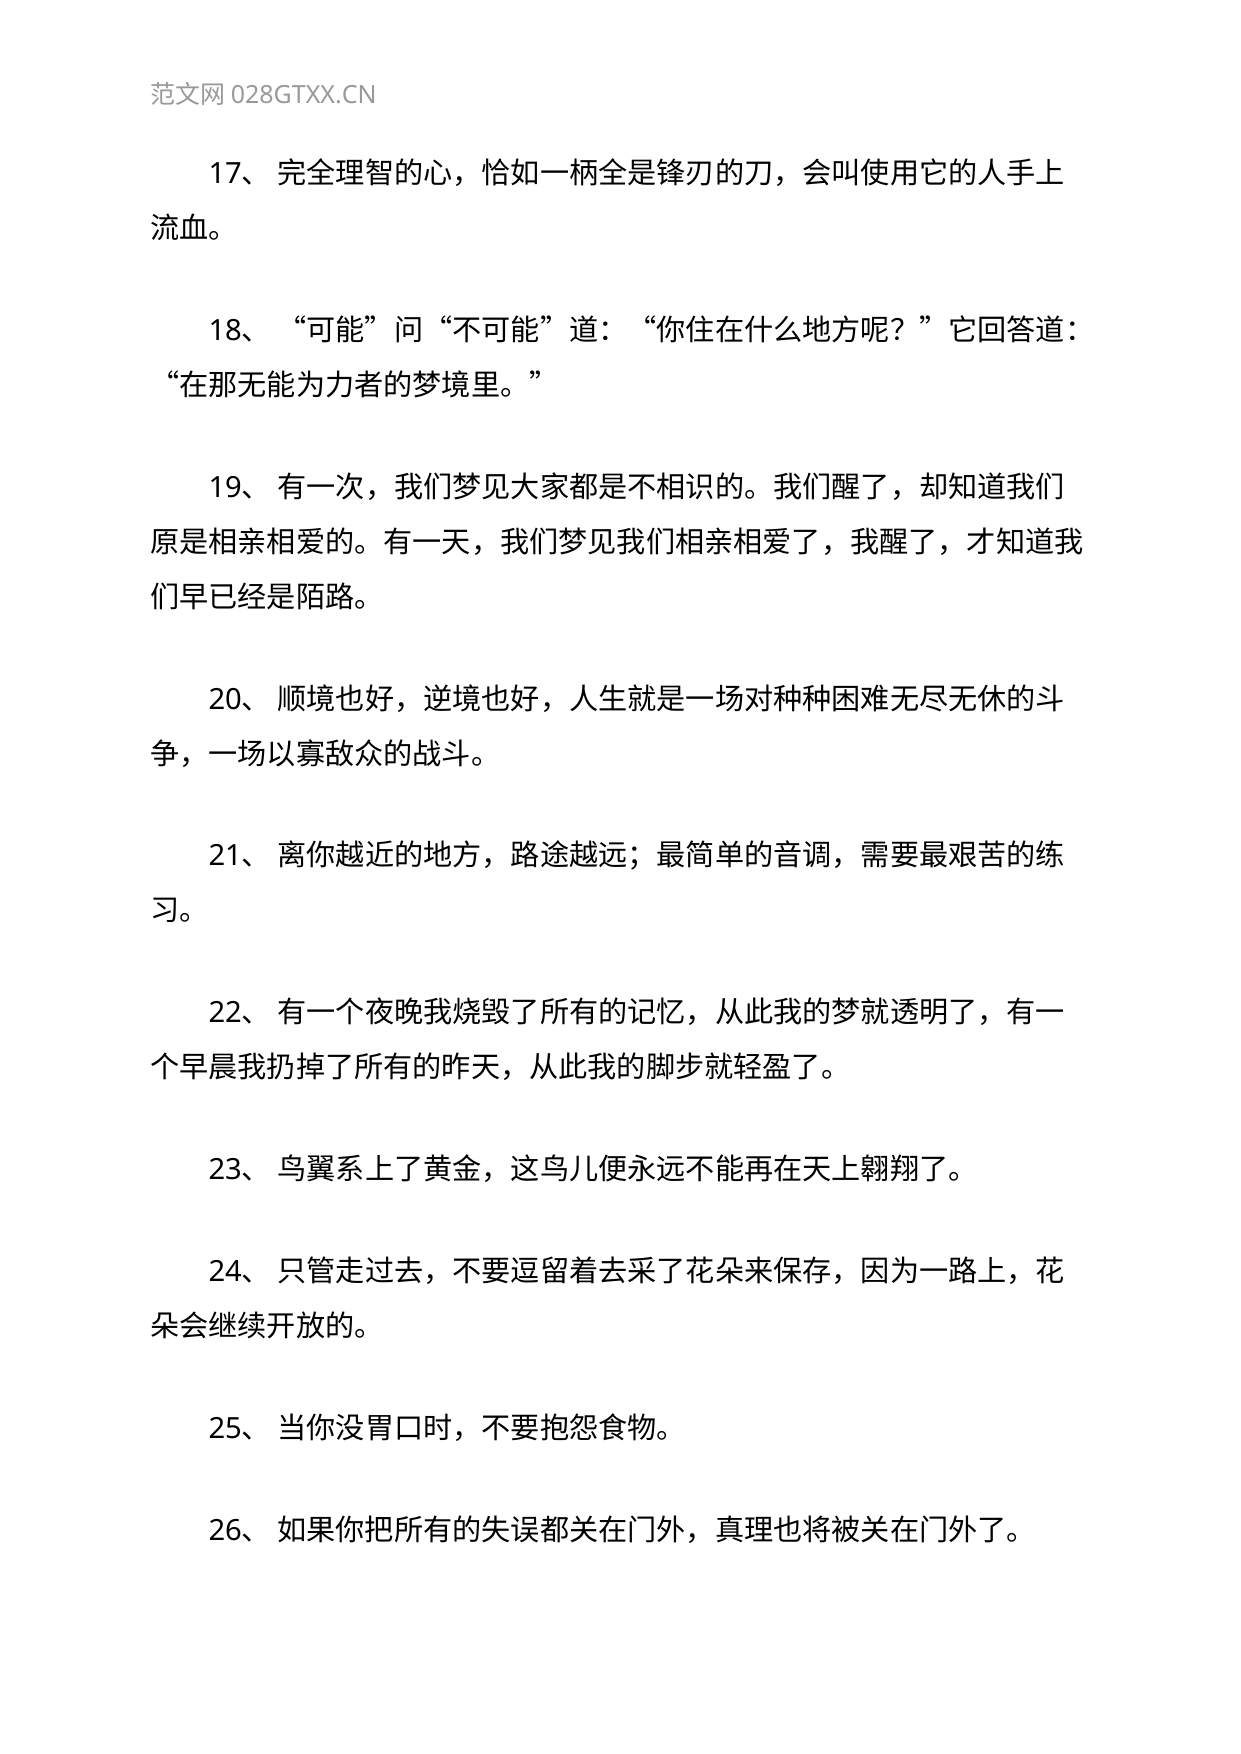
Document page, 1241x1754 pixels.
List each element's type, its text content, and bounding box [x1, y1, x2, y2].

text 18、 “可能”问“不可能”道：“你住在什么地方呢？”它回答道：“在那无能为力者的梦境里。” [150, 307, 1090, 404]
text 17、 完全理智的心，恰如一柄全是锋刃的刀，会叫使用它的人手上流血。 [150, 150, 1090, 247]
text 20、 顺境也好，逆境也好，人生就是一场对种种困难无尽无休的斗争，一场以寡敌众的战斗。 [150, 675, 1090, 772]
text 21、 离你越近的地方，路途越远；最简单的音调，需要最艰苦的练习。 [150, 832, 1090, 929]
text 24、 只管走过去，不要逗留着去采了花朵来保存，因为一路上，花朵会继续开放的。 [150, 1247, 1090, 1345]
text 22、 有一个夜晚我烧毁了所有的记忆，从此我的梦就透明了，有一个早晨我扔掉了所有的昨天，从此我的脚步就轻盈了。 [150, 989, 1090, 1086]
text 25、 当你没胃口时，不要抱怨食物。 [150, 1404, 1090, 1447]
text 23、 鸟翼系上了黄金，这鸟儿便永远不能再在天上翱翔了。 [150, 1146, 1090, 1188]
text 19、 有一次，我们梦见大家都是不相识的。我们醒了，却知道我们原是相亲相爱的。有一天，我们梦见我们相亲相爱了，我醒了，才知道我们早已经是陌路。 [150, 463, 1090, 616]
text 26、 如果你把所有的失误都关在门外，真理也将被关在门外了。 [150, 1506, 1090, 1549]
